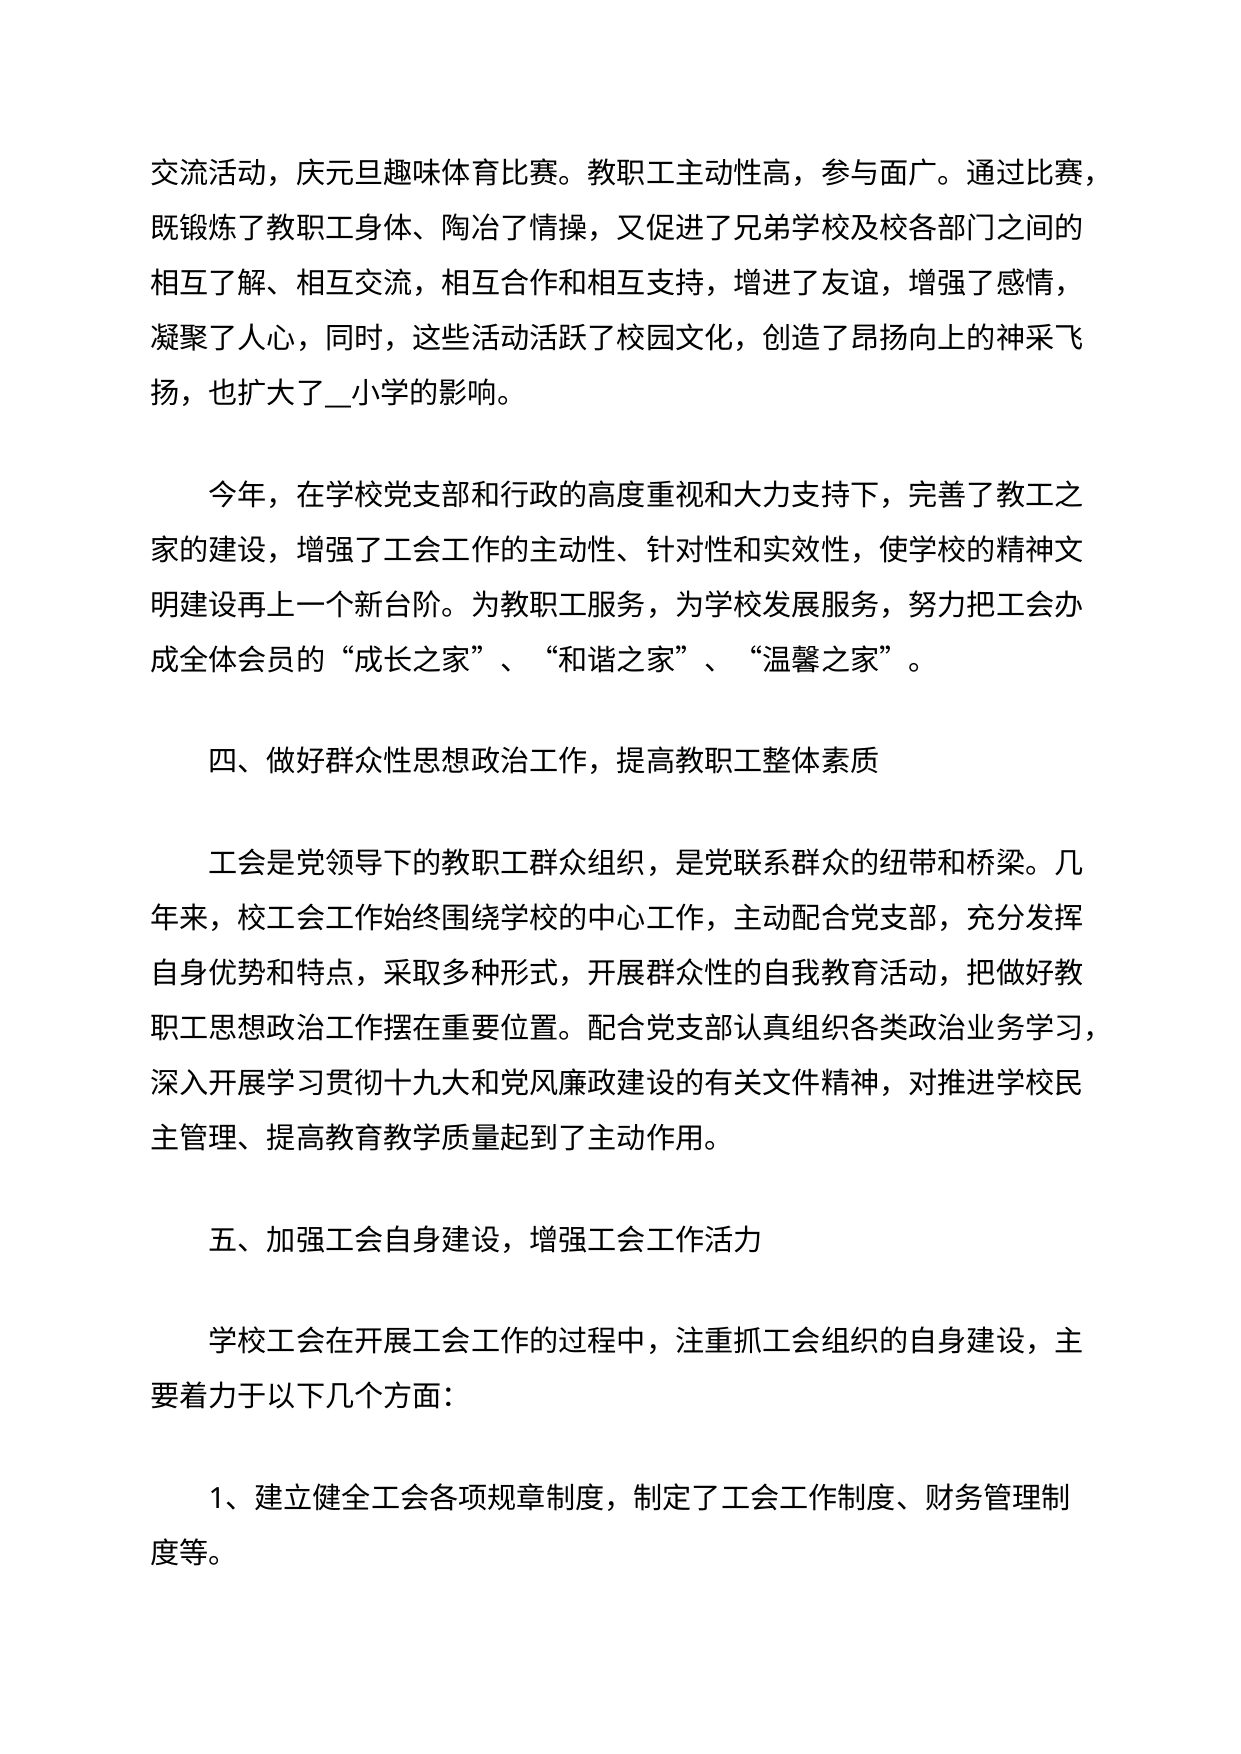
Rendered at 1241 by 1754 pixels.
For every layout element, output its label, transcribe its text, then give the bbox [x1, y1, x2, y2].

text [150, 150, 1090, 412]
text 五、加强工会自身建设，增强工会工作活力 [150, 1216, 1090, 1258]
text 学校工会在开展工会工作的过程中，注重抓工会组织的自身建设，主要着力于以下几个方面： [150, 1318, 1090, 1415]
text 工会是党领导下的教职工群众组织，是党联系群众的纽带和桥梁。几年来，校工会工作始终围绕学校的中心工作，主动配合党支部，充分发挥自身优势和特点，采取多种形式，开展群众性的自我教育活动，把做好教职工思想政治工作摆在重要位置。配合党支部认真组织各类政治业务学习，深入开展学习贯彻十九大和党风廉政建设的有关文件精神，对推进学校民主管理、提高教育教学质量起到了主动作用。 [150, 840, 1090, 1157]
text 四、做好群众性思想政治工作，提高教职工整体素质 [150, 738, 1090, 780]
text 今年，在学校党支部和行政的高度重视和大力支持下，完善了教工之家的建设，增强了工会工作的主动性、针对性和实效性，使学校的精神文明建设再上一个新台阶。为教职工服务，为学校发展服务，努力把工会办成全体会员的“成长之家”、“和谐之家”、“温馨之家”。 [150, 472, 1090, 678]
text 1、建立健全工会各项规章制度，制定了工会工作制度、财务管理制度等。 [150, 1474, 1090, 1572]
